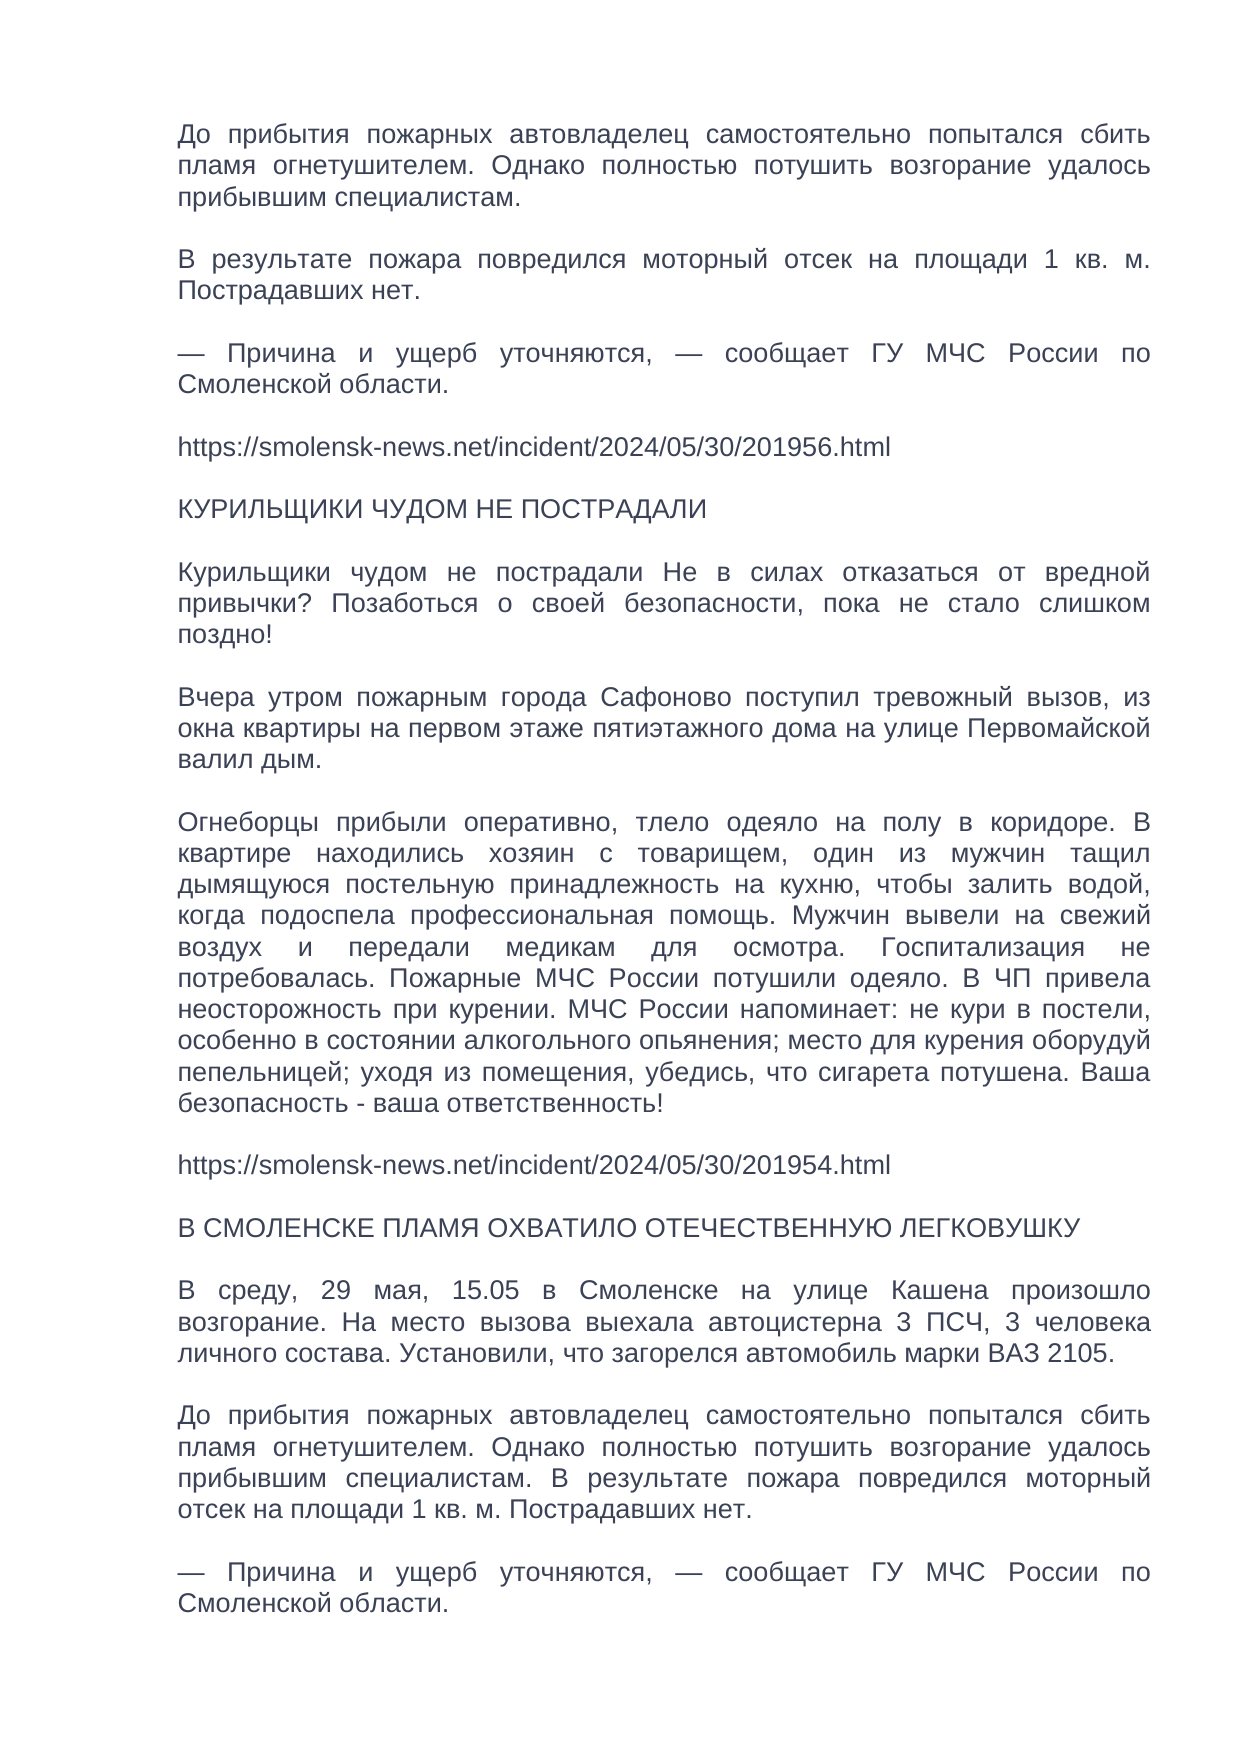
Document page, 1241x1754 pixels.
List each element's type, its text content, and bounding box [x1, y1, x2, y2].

text https://smolensk-news.net/incident/2024/05/30/201956.html [177, 431, 1152, 462]
text В СМОЛЕНСКЕ ПЛАМЯ ОХВАТИЛО ОТЕЧЕСТВЕННУЮ ЛЕГКОВУШКУ [177, 1212, 1152, 1243]
text Курильщики чудом не пострадали Не в силах отказаться от вредной привычки? Позаботься о своей безопасности, пока не стало слишком поздно! [177, 556, 1152, 649]
text До прибытия пожарных автовладелец самостоятельно попытался сбить пламя огнетушителем. Однако полностью потушить возгорание удалось прибывшим специалистам. В результате пожара повредился моторный отсек на площади 1 кв. м. Пострадавших нет. [177, 1399, 1152, 1524]
text В результате пожара повредился моторный отсек на площади 1 кв. м. Пострадавших нет. [177, 243, 1152, 306]
text — Причина и ущерб уточняются, — сообщает ГУ МЧС России по Смоленской области. [177, 337, 1152, 399]
text https://smolensk-news.net/incident/2024/05/30/201954.html [177, 1149, 1152, 1181]
text В среду, 29 мая, 15.05 в Смоленске на улице Кашена произошло возгорание. На место вызова выехала автоцистерна 3 ПСЧ, 3 человека личного состава. Установили, что загорелся автомобиль марки ВАЗ 2105. [177, 1274, 1152, 1368]
text Вчера утром пожарным города Сафоново поступил тревожный вызов, из окна квартиры на первом этаже пятиэтажного дома на улице Первомайской валил дым. [177, 681, 1152, 774]
text — Причина и ущерб уточняются, — сообщает ГУ МЧС России по Смоленской области. [177, 1556, 1152, 1618]
text КУРИЛЬЩИКИ ЧУДОМ НЕ ПОСТРАДАЛИ [177, 493, 1152, 524]
text До прибытия пожарных автовладелец самостоятельно попытался сбить пламя огнетушителем. Однако полностью потушить возгорание удалось прибывшим специалистам. [177, 118, 1152, 212]
text Огнеборцы прибыли оперативно, тлело одеяло на полу в коридоре. В квартире находились хозяин с товарищем, один из мужчин тащил дымящуюся постельную принадлежность на кухню, чтобы залить водой, когда подоспела профессиональная помощь. Мужчин вывели на свежий воздух и передали медикам для осмотра. Госпитализация не потребовалась. Пожарные МЧС России потушили одеяло. В ЧП привела неосторожность при курении. МЧС России напоминает: не кури в постели, особенно в состоянии алкогольного опьянения; место для курения оборудуй пепельницей; уходя из помещения, убедись, что сигарета потушена. Ваша безопасность - ваша ответственность! [177, 806, 1152, 1118]
